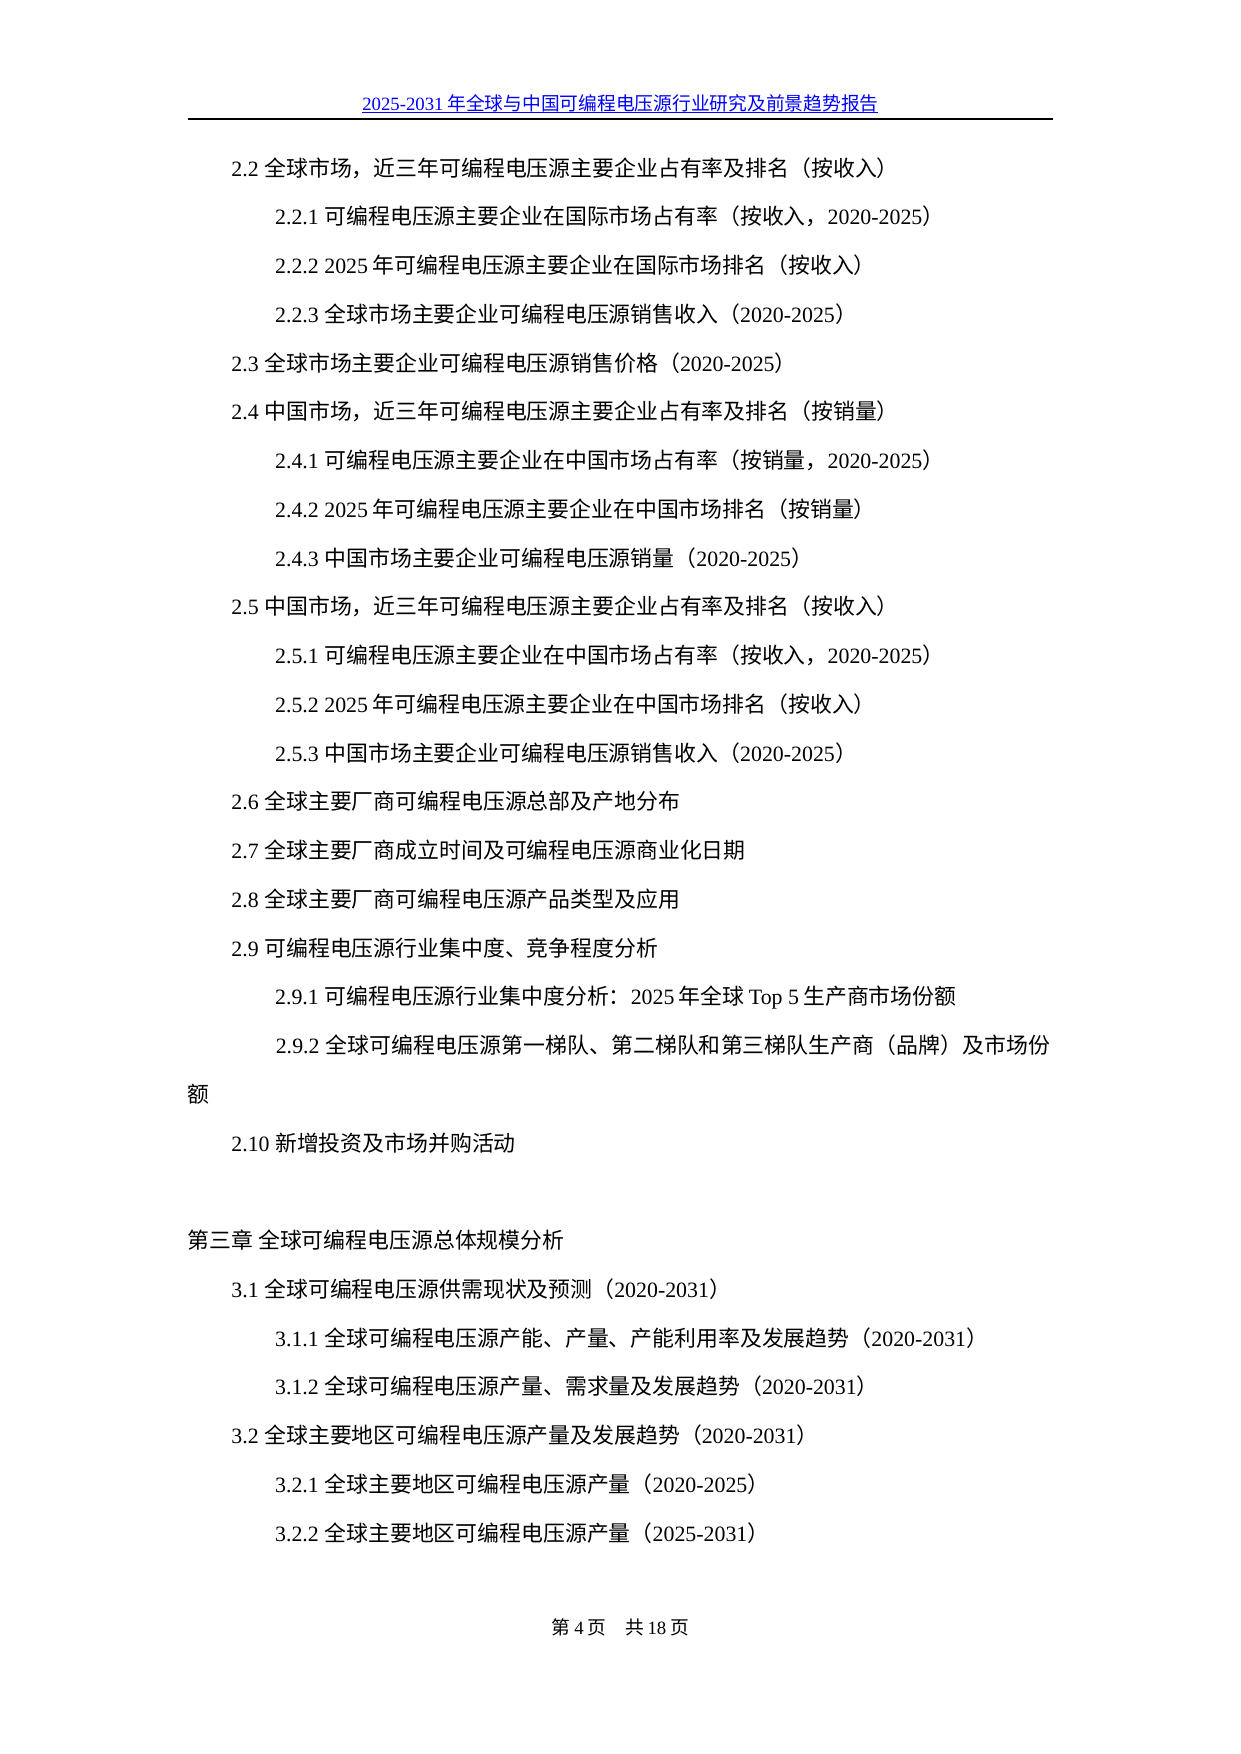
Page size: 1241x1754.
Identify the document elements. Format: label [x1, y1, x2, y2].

text [187, 150, 1053, 1548]
